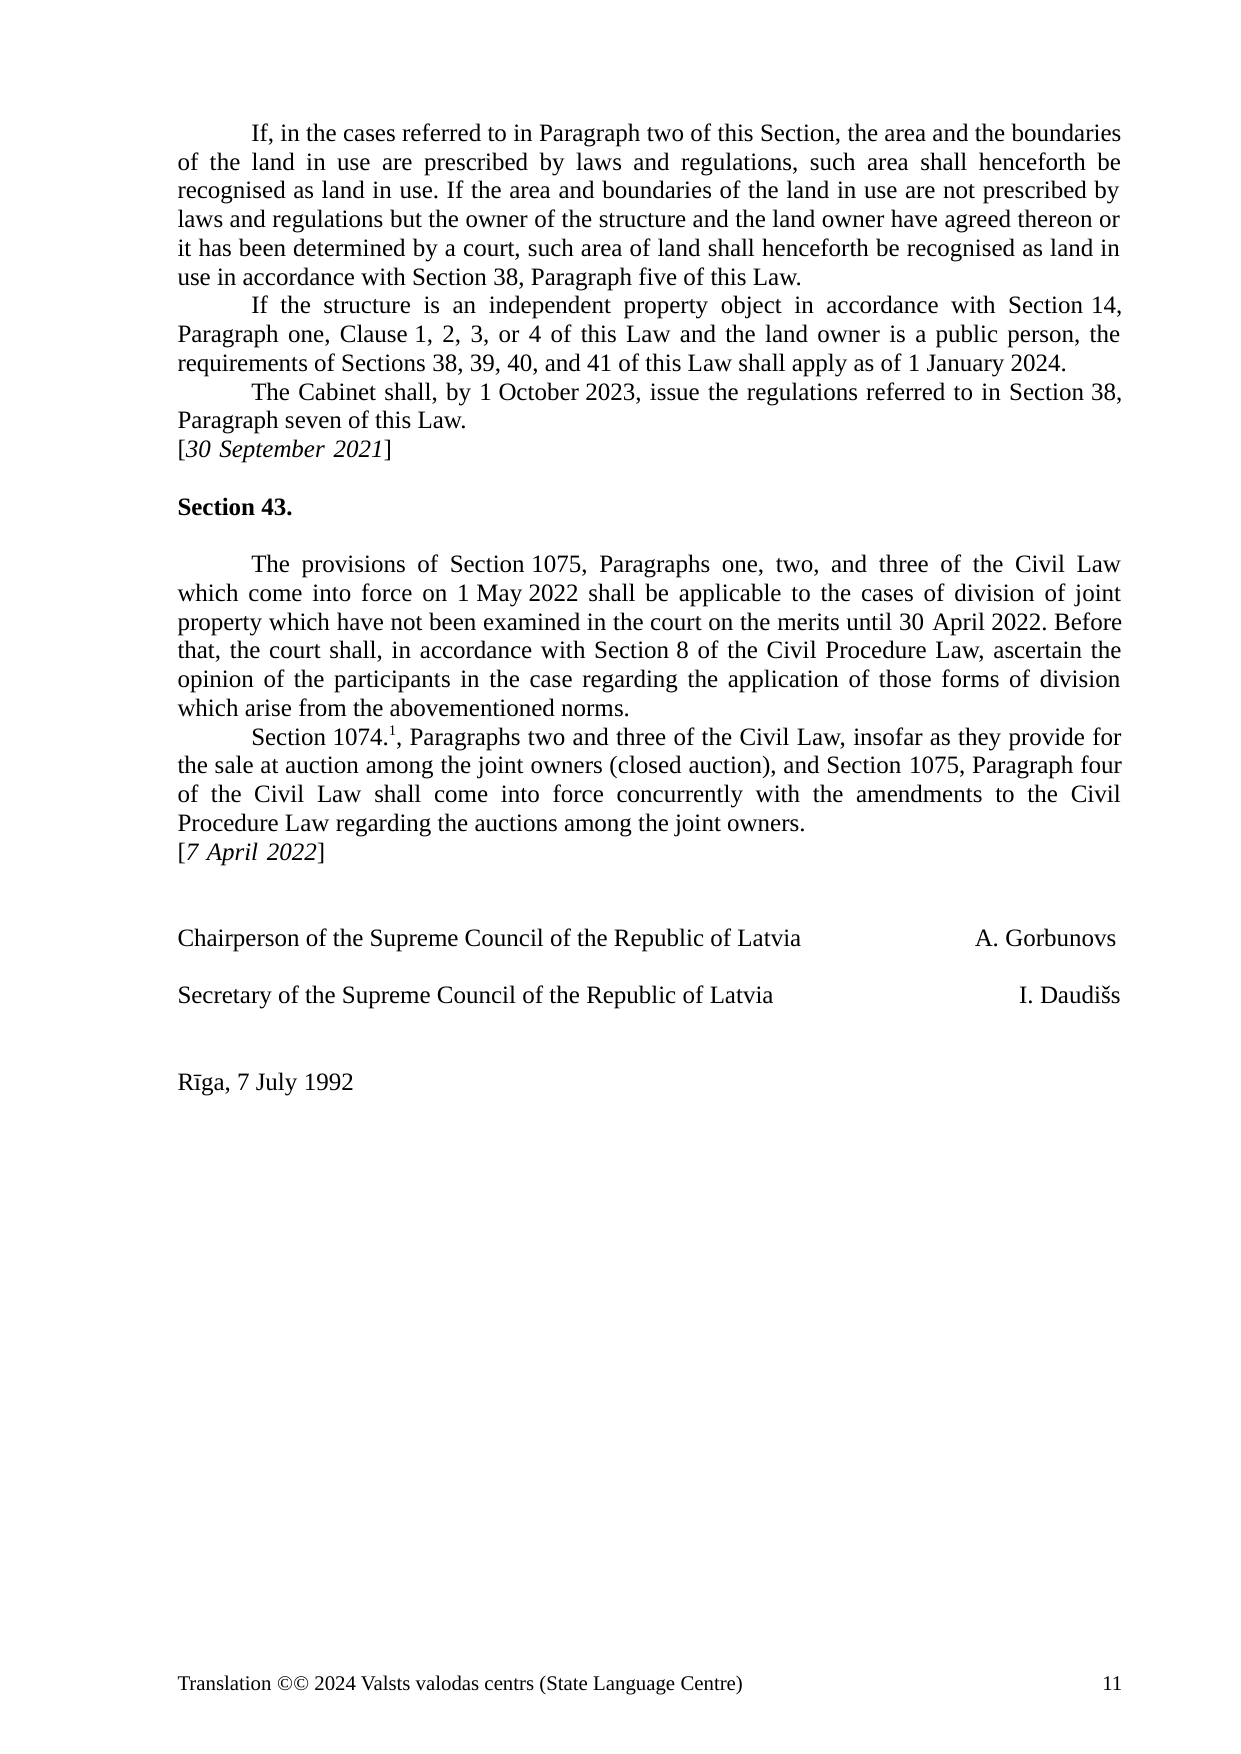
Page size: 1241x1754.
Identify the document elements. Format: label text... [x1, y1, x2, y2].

text If the structure is an independent property object in accordance with Section 14, Paragraph one, Clause 1, 2, 3, or 4 of this Law and the land owner is a public person, the requirements of Sections 38, 39, 40, and 41 of this Law shall apply as of 1 January 2024. [177, 291, 1122, 377]
text Chairperson of the Supreme Council of the Republic of Latvia A. Gorbunovs [177, 923, 1122, 952]
text Secretary of the Supreme Council of the Republic of Latvia I. Daudišs [177, 981, 1122, 1009]
text The provisions of Section 1075, Paragraphs one, two, and three of the Civil Law which come into force on 1 May 2022 shall be applicable to the cases of division of joint property which have not been examined in the court on the merits until 30 April 2022. Before that, the court shall, in accordance with Section 8 of the Civil Procedure Law, ascertain the opinion of the participants in the case regarding the application of those forms of division which arise from the abovementioned norms. [177, 549, 1122, 722]
text [30 September 2021] [177, 434, 1122, 463]
text Rīga, 7 July 1992 [177, 1067, 1122, 1096]
text If, in the cases referred to in Paragraph two of this Section, the area and the boundaries of the land in use are prescribed by laws and regulations, such area shall henceforth be recognised as land in use. If the area and boundaries of the land in use are not prescribed by laws and regulations but the owner of the structure and the land owner have agreed thereon or it has been determined by a court, such area of land shall henceforth be recognised as land in use in accordance with Section 38, Paragraph five of this Law. [177, 118, 1122, 291]
text [7 April 2022] [177, 837, 1122, 866]
text Section 1074.1, Paragraphs two and three of the Civil Law, insofar as they provide for the sale at auction among the joint owners (closed auction), and Section 1075, Paragraph four of the Civil Law shall come into force concurrently with the amendments to the Civil Procedure Law regarding the auctions among the joint owners. [177, 722, 1122, 837]
text The Cabinet shall, by 1 October 2023, issue the regulations referred to in Section 38, Paragraph seven of this Law. [177, 377, 1122, 434]
text Section 43. [177, 492, 1122, 521]
